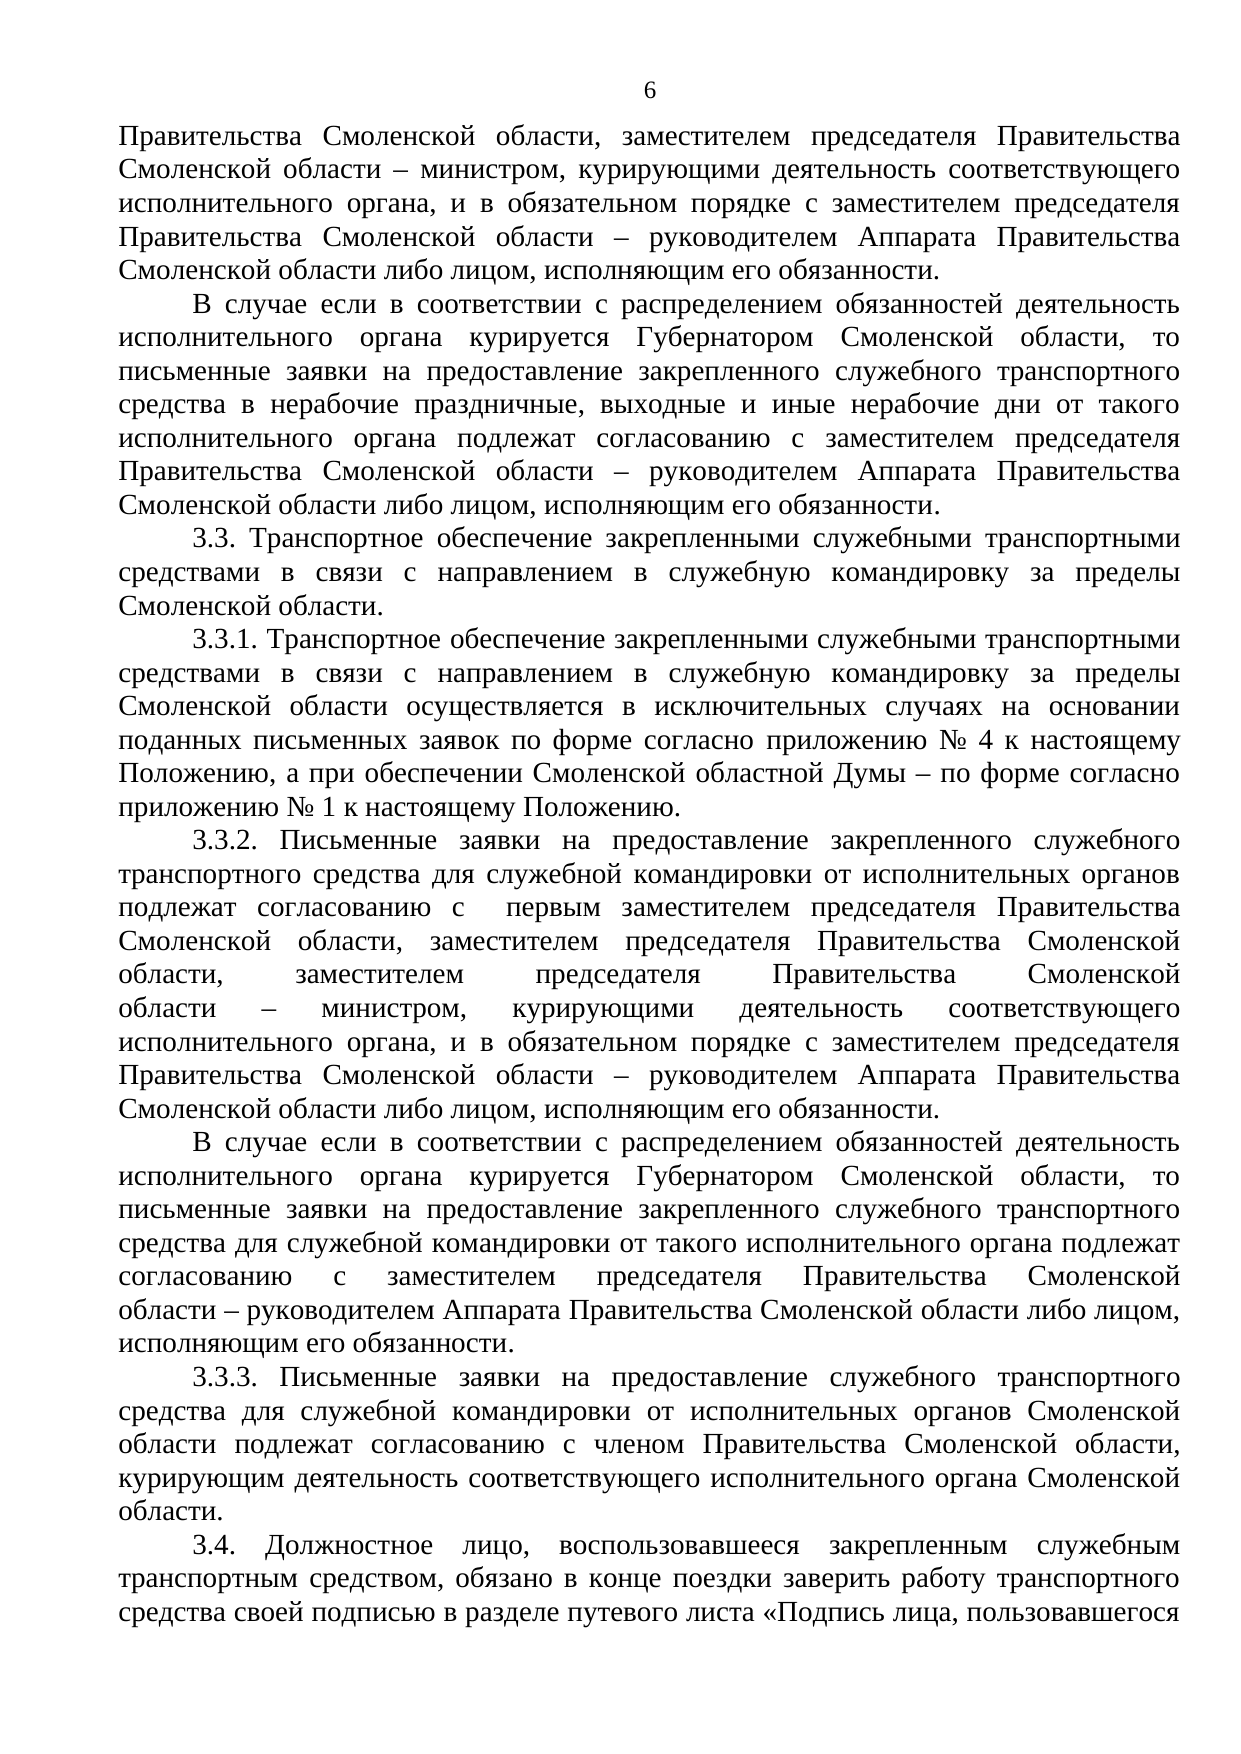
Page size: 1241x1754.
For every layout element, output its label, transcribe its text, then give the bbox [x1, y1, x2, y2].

text 3.3. Транспортное обеспечение закрепленными служебными транспортными средствами в связи с направлением в служебную командировку за пределы Смоленской области. [118, 521, 1181, 621]
text 3.3.3. Письменные заявки на предоставление служебного транспортного средства для служебной командировки от исполнительных органов Смоленской области подлежат согласованию с членом Правительства Смоленской области, курирующим деятельность соответствующего исполнительного органа Смоленской области. [118, 1359, 1181, 1527]
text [118, 1527, 1181, 1627]
text В случае если в соответствии с распределением обязанностей деятельность исполнительного органа курируется Губернатором Смоленской области, то письменные заявки на предоставление закрепленного служебного транспортного средства в нерабочие праздничные, выходные и иные нерабочие дни от такого исполнительного органа подлежат согласованию с заместителем председателя Правительства Смоленской области – руководителем Аппарата Правительства Смоленской области либо лицом, исполняющим его обязанности. [118, 286, 1181, 521]
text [118, 118, 1181, 286]
text 3.3.2. Письменные заявки на предоставление закрепленного служебного транспортного средства для служебной командировки от исполнительных органов подлежат согласованию с первым заместителем председателя Правительства Смоленской области, заместителем председателя Правительства Смоленской области, заместителем председателя Правительства Смоленской области – министром, курирующими деятельность соответствующего исполнительного органа, и в обязательном порядке с заместителем председателя Правительства Смоленской области – руководителем Аппарата Правительства Смоленской области либо лицом, исполняющим его обязанности. [118, 822, 1181, 1124]
text В случае если в соответствии с распределением обязанностей деятельность исполнительного органа курируется Губернатором Смоленской области, то письменные заявки на предоставление закрепленного служебного транспортного средства для служебной командировки от такого исполнительного органа подлежат согласованию с заместителем председателя Правительства Смоленской области – руководителем Аппарата Правительства Смоленской области либо лицом, исполняющим его обязанности. [118, 1124, 1181, 1359]
text 3.3.1. Транспортное обеспечение закрепленными служебными транспортными средствами в связи с направлением в служебную командировку за пределы Смоленской области осуществляется в исключительных случаях на основании поданных письменных заявок по форме согласно приложению № 4 к настоящему Положению, а при обеспечении Смоленской областной Думы – по форме согласно приложению № 1 к настоящему Положению. [118, 621, 1181, 822]
